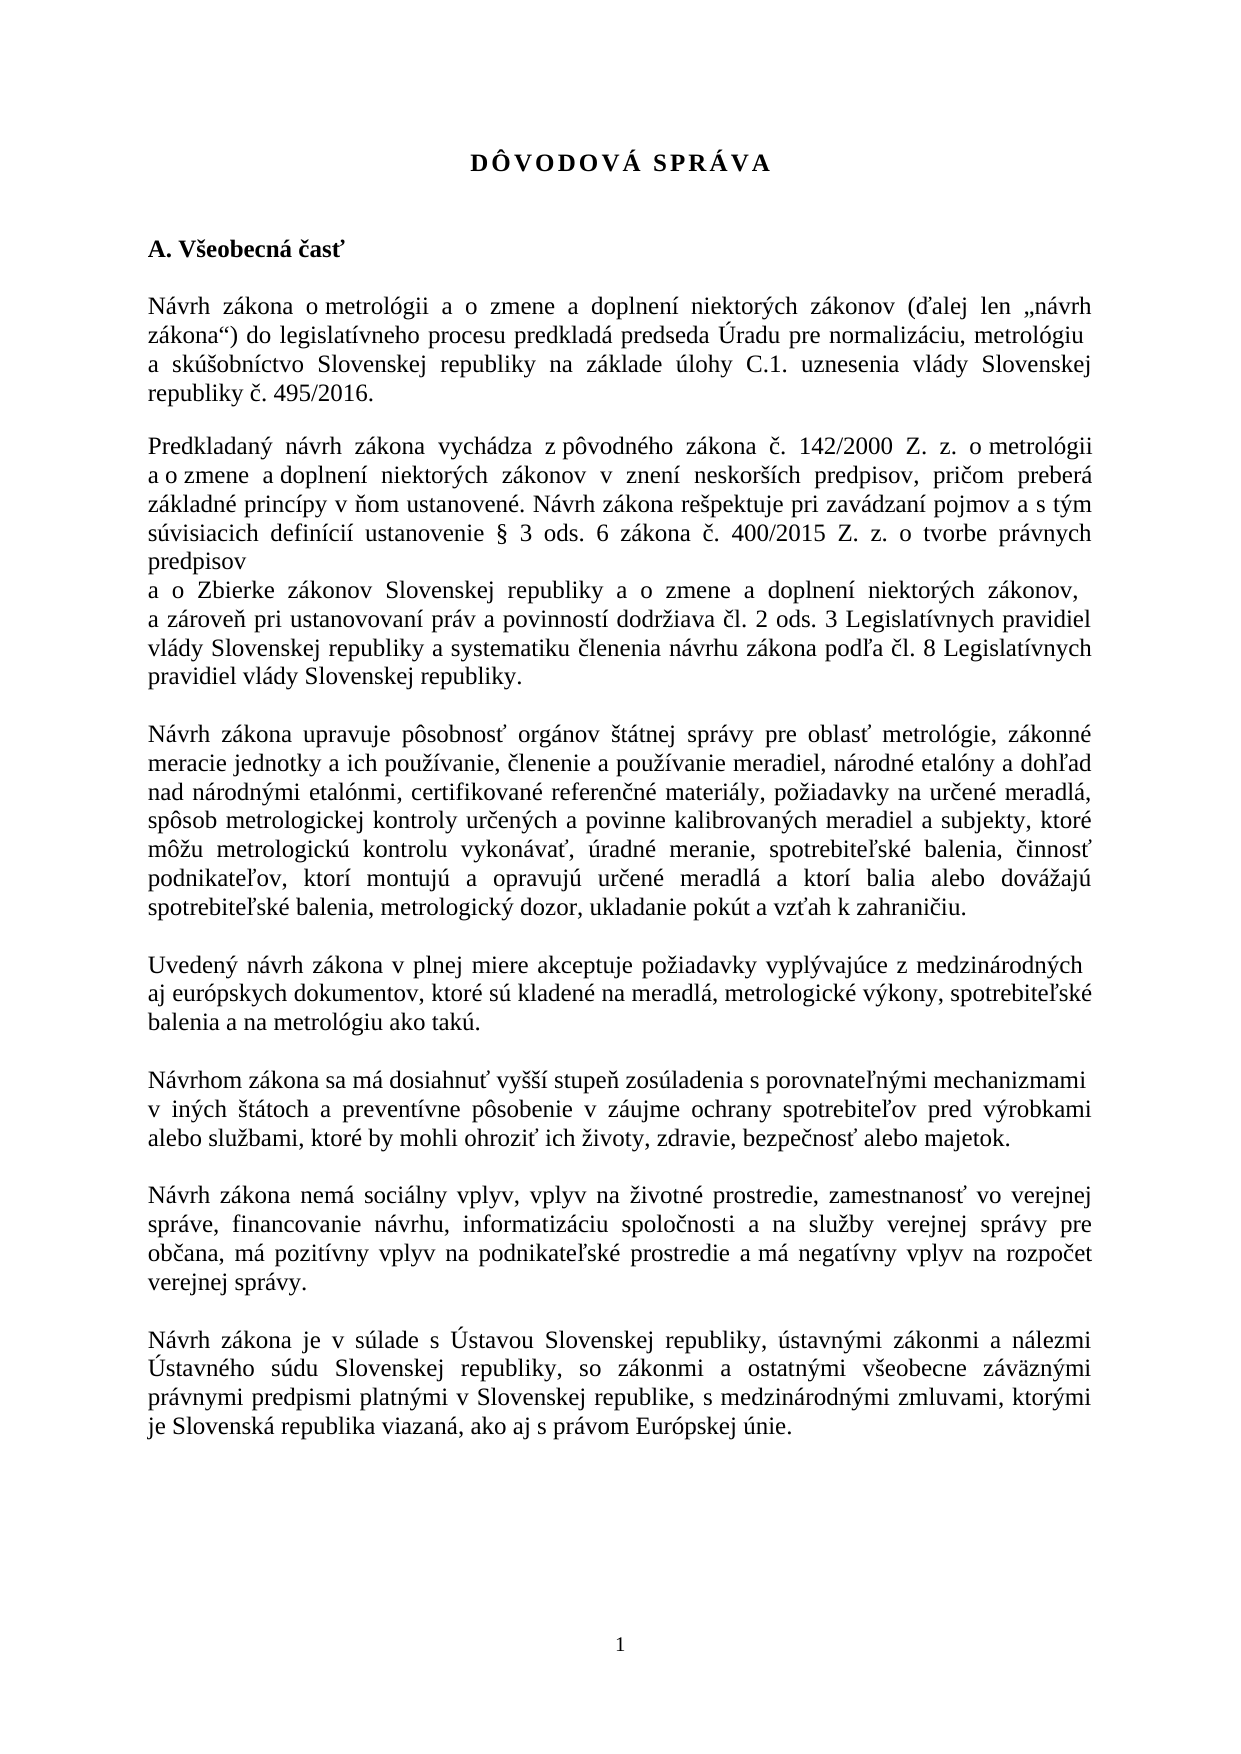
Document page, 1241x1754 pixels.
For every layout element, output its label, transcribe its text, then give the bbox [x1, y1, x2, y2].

text Návrh zákona upravuje pôsobnosť orgánov štátnej správy pre oblasť metrológie, zákonné meracie jednotky a ich používanie, členenie a používanie meradiel, národné etalóny a dohľad nad národnými etalónmi, certifikované referenčné materiály, požiadavky na určené meradlá, spôsob metrologickej kontroly určených a povinne kalibrovaných meradiel a subjekty, ktoré môžu metrologickú kontrolu vykonávať, úradné meranie, spotrebiteľské balenia, činnosť podnikateľov, ktorí montujú a opravujú určené meradlá a ktorí balia alebo dovážajú spotrebiteľské balenia, metrologický dozor, ukladanie pokút a vzťah k zahraničiu. [148, 719, 1093, 921]
text Návrh zákona nemá sociálny vplyv, vplyv na životné prostredie, zamestnanosť vo verejnej správe, financovanie návrhu, informatizáciu spoločnosti a na služby verejnej správy pre občana, má pozitívny vplyv na podnikateľské prostredie a má negatívny vplyv na rozpočet verejnej správy. [148, 1181, 1093, 1296]
text Návrhom zákona sa má dosiahnuť vyšší stupeň zosúladenia s porovnateľnými mechanizmami v iných štátoch a preventívne pôsobenie v záujme ochrany spotrebiteľov pred výrobkami alebo službami, ktoré by mohli ohroziť ich životy, zdravie, bezpečnosť alebo majetok. [148, 1065, 1093, 1151]
text Dôvodová správa [148, 148, 1093, 176]
text Uvedený návrh zákona v plnej miere akceptuje požiadavky vyplývajúce z medzinárodných aj európskych dokumentov, ktoré sú kladené na meradlá, metrologické výkony, spotrebiteľské balenia a na metrológiu ako takú. [148, 950, 1093, 1036]
text Predkladaný návrh zákona vychádza z pôvodného zákona č. 142/2000 Z. z. o metrológii a o zmene a doplnení niektorých zákonov v znení neskorších predpisov, pričom preberá základné princípy v ňom ustanovené. Návrh zákona rešpektuje pri zavádzaní pojmov a s tým súvisiacich definícií ustanovenie § 3 ods. 6 zákona č. 400/2015 Z. z. o tvorbe právnych predpisov a o Zbierke zákonov Slovenskej republiky a o zmene a doplnení niektorých zákonov, a zároveň pri ustanovovaní práv a povinností dodržiava čl. 2 ods. 3 Legislatívnych pravidiel vlády Slovenskej republiky a systematiku členenia návrhu zákona podľa čl. 8 Legislatívnych pravidiel vlády Slovenskej republiky. [148, 431, 1093, 690]
text A. Všeobecná časť [148, 234, 1093, 263]
text Návrh zákona o metrológii a o zmene a doplnení niektorých zákonov (ďalej len „návrh zákona“) do legislatívneho procesu predkladá predseda Úradu pre normalizáciu, metrológiu a skúšobníctvo Slovenskej republiky na základe úlohy C.1. uznesenia vlády Slovenskej republiky č. 495/2016. [148, 291, 1093, 406]
text Návrh zákona je v súlade s Ústavou Slovenskej republiky, ústavnými zákonmi a nálezmi Ústavného súdu Slovenskej republiky, so zákonmi a ostatnými všeobecne záväznými právnymi predpismi platnými v Slovenskej republike, s medzinárodnými zmluvami, ktorými je Slovenská republika viazaná, ako aj s právom Európskej únie. [148, 1325, 1093, 1440]
